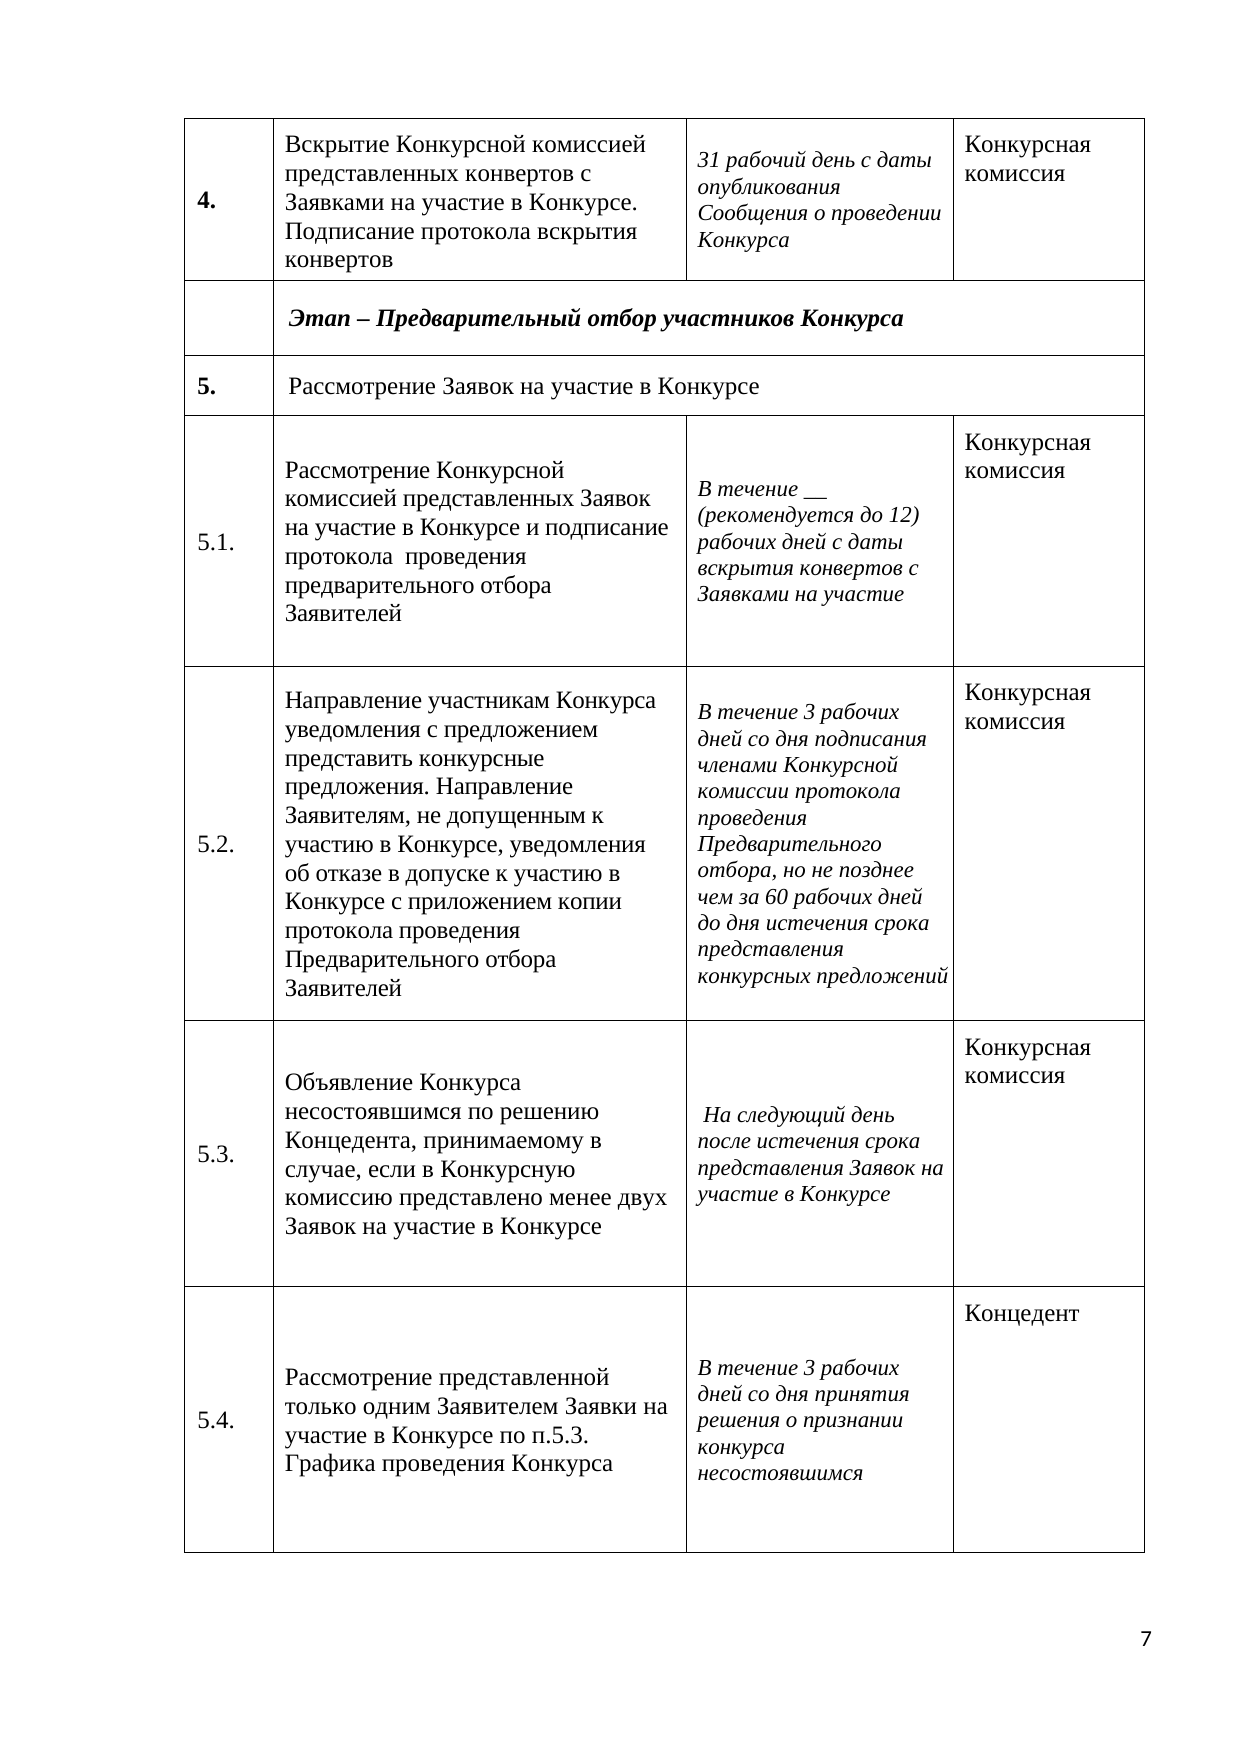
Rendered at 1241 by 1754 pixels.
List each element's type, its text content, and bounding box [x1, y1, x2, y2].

table_cell Конкурсная комиссия [954, 1021, 1144, 1286]
table_cell В течение 3 рабочих дней со дня принятия решения о признании конкурса несостоявшимся [687, 1287, 953, 1552]
table_cell 5.3. [185, 1021, 273, 1286]
table_cell 5. [185, 356, 273, 415]
table_cell Конкурсная комиссия [954, 416, 1144, 666]
table_cell На следующий день после истечения срока представления Заявок на участие в Конкурсе [687, 1021, 953, 1286]
table_cell Рассмотрение Конкурсной комиссией представленных Заявок на участие в Конкурсе и подписание протокола проведения предварительного отбора Заявителей [274, 416, 686, 666]
table_cell Рассмотрение представленной только одним Заявителем Заявки на участие в Конкурсе по п.5.3. Графика проведения Конкурса [274, 1287, 686, 1552]
table_cell [185, 281, 273, 355]
table_cell В течение 3 рабочих дней со дня подписания членами Конкурсной комиссии протокола проведения Предварительного отбора, но не позднее чем за 60 рабочих дней до дня истечения срока представления конкурсных предложений [687, 667, 953, 1020]
table_cell Этап – Предварительный отбор участников Конкурса [274, 281, 1144, 355]
table_cell Рассмотрение Заявок на участие в Конкурсе [274, 356, 1144, 415]
table_cell Концедент [954, 1287, 1144, 1552]
table_cell Вскрытие Конкурсной комиссией представленных конвертов с Заявками на участие в Конкурсе. Подписание протокола вскрытия конвертов [274, 119, 686, 279]
table_cell Конкурсная комиссия [954, 667, 1144, 1020]
table_cell 31 рабочий день с даты опубликования Сообщения о проведении Конкурса [687, 119, 953, 279]
table_cell В течение __ (рекомендуется до 12) рабочих дней с даты вскрытия конвертов с Заявками на участие [687, 416, 953, 666]
table_cell 5.1. [185, 416, 273, 666]
table_cell Объявление Конкурса несостоявшимся по решению Концедента, принимаемому в случае, если в Конкурсную комиссию представлено менее двух Заявок на участие в Конкурсе [274, 1021, 686, 1286]
table_cell 5.4. [185, 1287, 273, 1552]
table_cell Направление участникам Конкурса уведомления с предложением представить конкурсные предложения. Направление Заявителям, не допущенным к участию в Конкурсе, уведомления об отказе в допуске к участию в Конкурсе с приложением копии протокола проведения Предварительного отбора Заявителей [274, 667, 686, 1020]
table_cell 5.2. [185, 667, 273, 1020]
table_cell 4. [185, 119, 273, 279]
table_cell Конкурсная комиссия [954, 119, 1144, 279]
